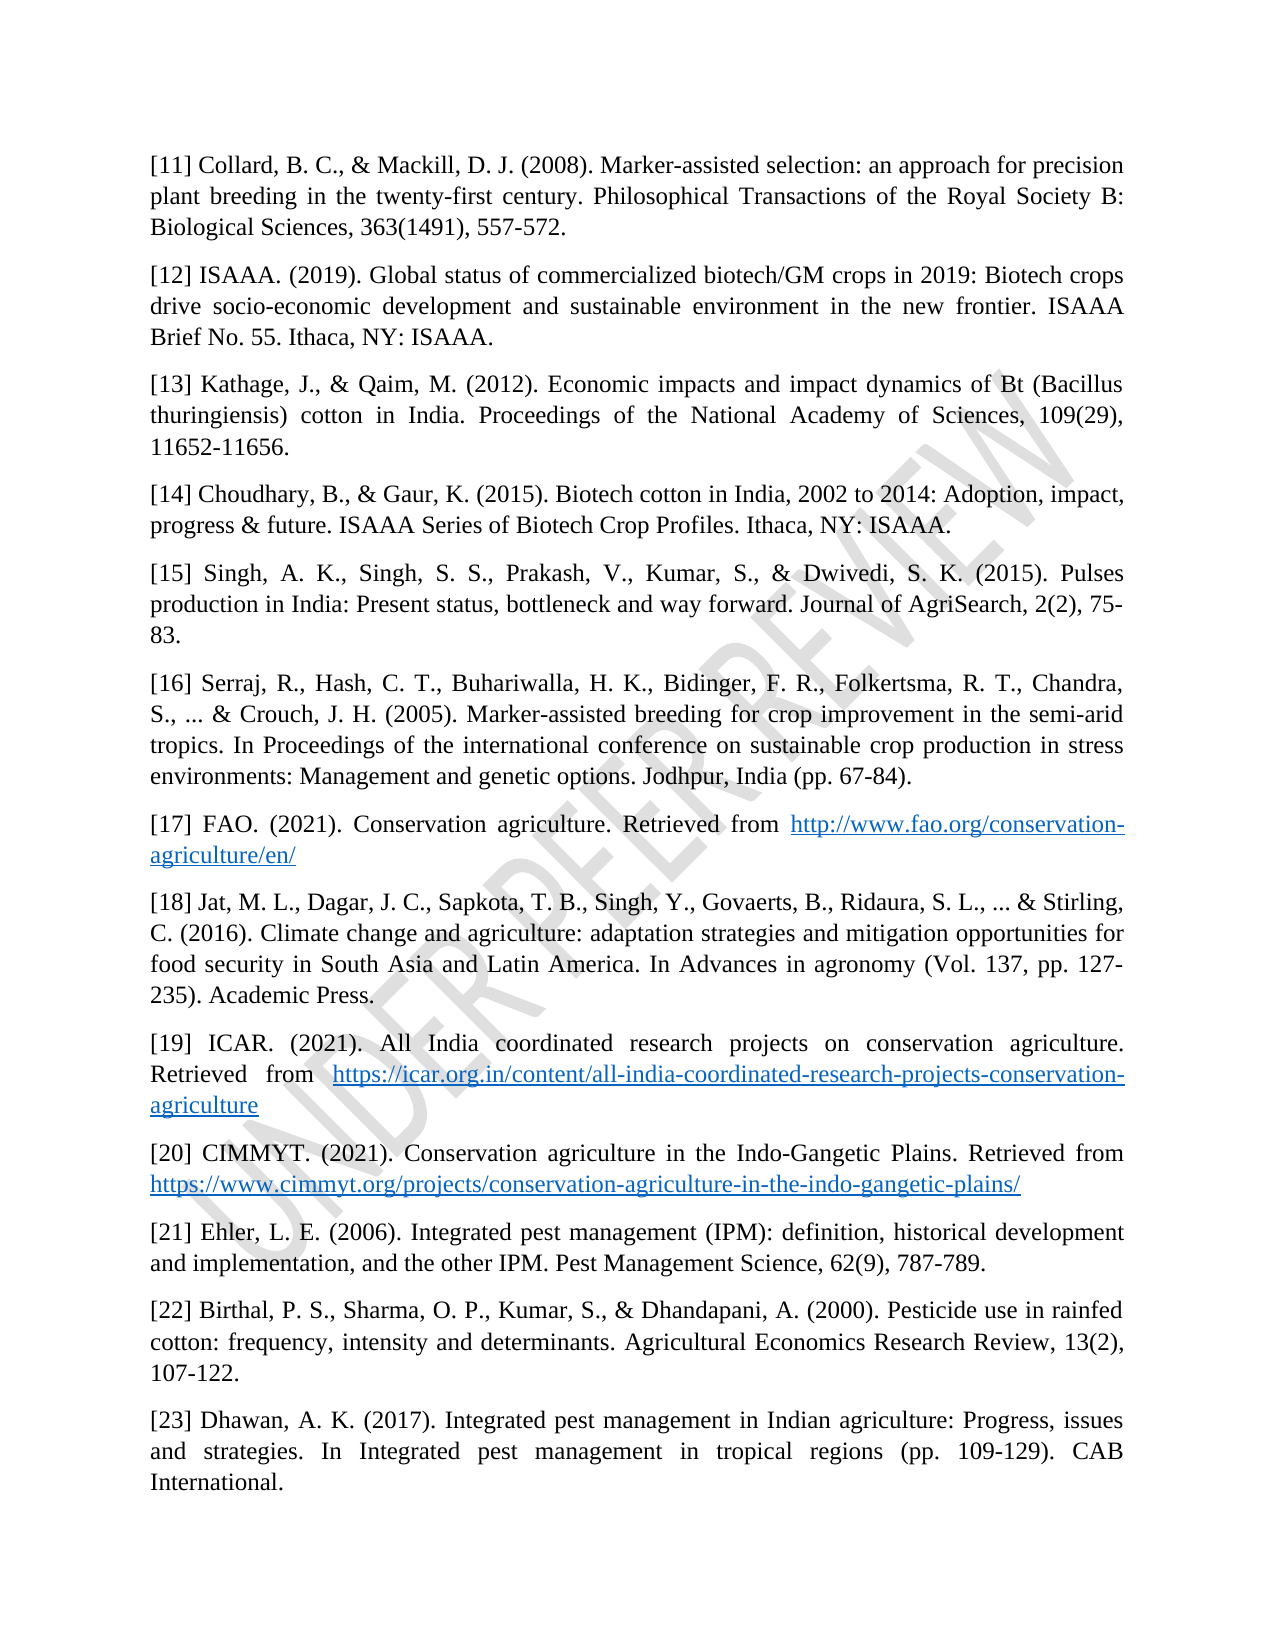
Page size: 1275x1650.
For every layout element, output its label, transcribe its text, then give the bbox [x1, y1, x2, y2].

text [14] Choudhary, B., & Gaur, K. (2015). Biotech cotton in India, 2002 to 2014: Adoption, impact, progress & future. ISAAA Series of Biotech Crop Profiles. Ithaca, NY: ISAAA. [150, 479, 1125, 539]
text [13] Kathage, J., & Qaim, M. (2012). Economic impacts and impact dynamics of Bt (Bacillus thuringiensis) cotton in India. Proceedings of the National Academy of Sciences, 109(29), 11652-11656. [150, 369, 1125, 460]
text [19] ICAR. (2021). All India coordinated research projects on conservation agriculture. Retrieved from https://icar.org.in/content/all-india-coordinated-research-projects-conservation-agriculture [150, 1028, 1125, 1119]
text [20] CIMMYT. (2021). Conservation agriculture in the Indo-Gangetic Plains. Retrieved from https://www.cimmyt.org/projects/conservation-agriculture-in-the-indo-gangetic-plains/ [150, 1138, 1125, 1198]
text [22] Birthal, P. S., Sharma, O. P., Kumar, S., & Dhandapani, A. (2000). Pesticide use in rainfed cotton: frequency, intensity and determinants. Agricultural Economics Research Review, 13(2), 107-122. [150, 1296, 1125, 1386]
text [17] FAO. (2021). Conservation agriculture. Retrieved from http://www.fao.org/conservation-agriculture/en/ [150, 809, 1125, 868]
text [23] Dhawan, A. K. (2017). Integrated pest management in Indian agriculture: Progress, issues and strategies. In Integrated pest management in tropical regions (pp. 109-129). CAB International. [150, 1405, 1125, 1496]
text [15] Singh, A. K., Singh, S. S., Prakash, V., Kumar, S., & Dwivedi, S. K. (2015). Pulses production in India: Present status, bottleneck and way forward. Journal of AgriSearch, 2(2), 75-83. [150, 558, 1125, 649]
text [12] ISAAA. (2019). Global status of commercialized biotech/GM crops in 2019: Biotech crops drive socio-economic development and sustainable environment in the new frontier. ISAAA Brief No. 55. Ithaca, NY: ISAAA. [150, 260, 1125, 351]
text [18] Jat, M. L., Dagar, J. C., Sapkota, T. B., Singh, Y., Govaerts, B., Ridaura, S. L., ... & Stirling, C. (2016). Climate change and agriculture: adaptation strategies and mitigation opportunities for food security in South Asia and Latin America. In Advances in agronomy (Vol. 137, pp. 127-235). Academic Press. [150, 887, 1125, 1009]
text [11] Collard, B. C., & Mackill, D. J. (2008). Marker-assisted selection: an approach for precision plant breeding in the twenty-first century. Philosophical Transactions of the Royal Society B: Biological Sciences, 363(1491), 557-572. [150, 150, 1125, 241]
text [21] Ehler, L. E. (2006). Integrated pest management (IPM): definition, historical development and implementation, and the other IPM. Pest Management Science, 62(9), 787-789. [150, 1217, 1125, 1277]
text [16] Serraj, R., Hash, C. T., Buhariwalla, H. K., Bidinger, F. R., Folkertsma, R. T., Chandra, S., ... & Crouch, J. H. (2005). Marker-assisted breeding for crop improvement in the semi-arid tropics. In Proceedings of the international conference on sustainable crop production in stress environments: Management and genetic options. Jodhpur, India (pp. 67-84). [150, 668, 1125, 790]
